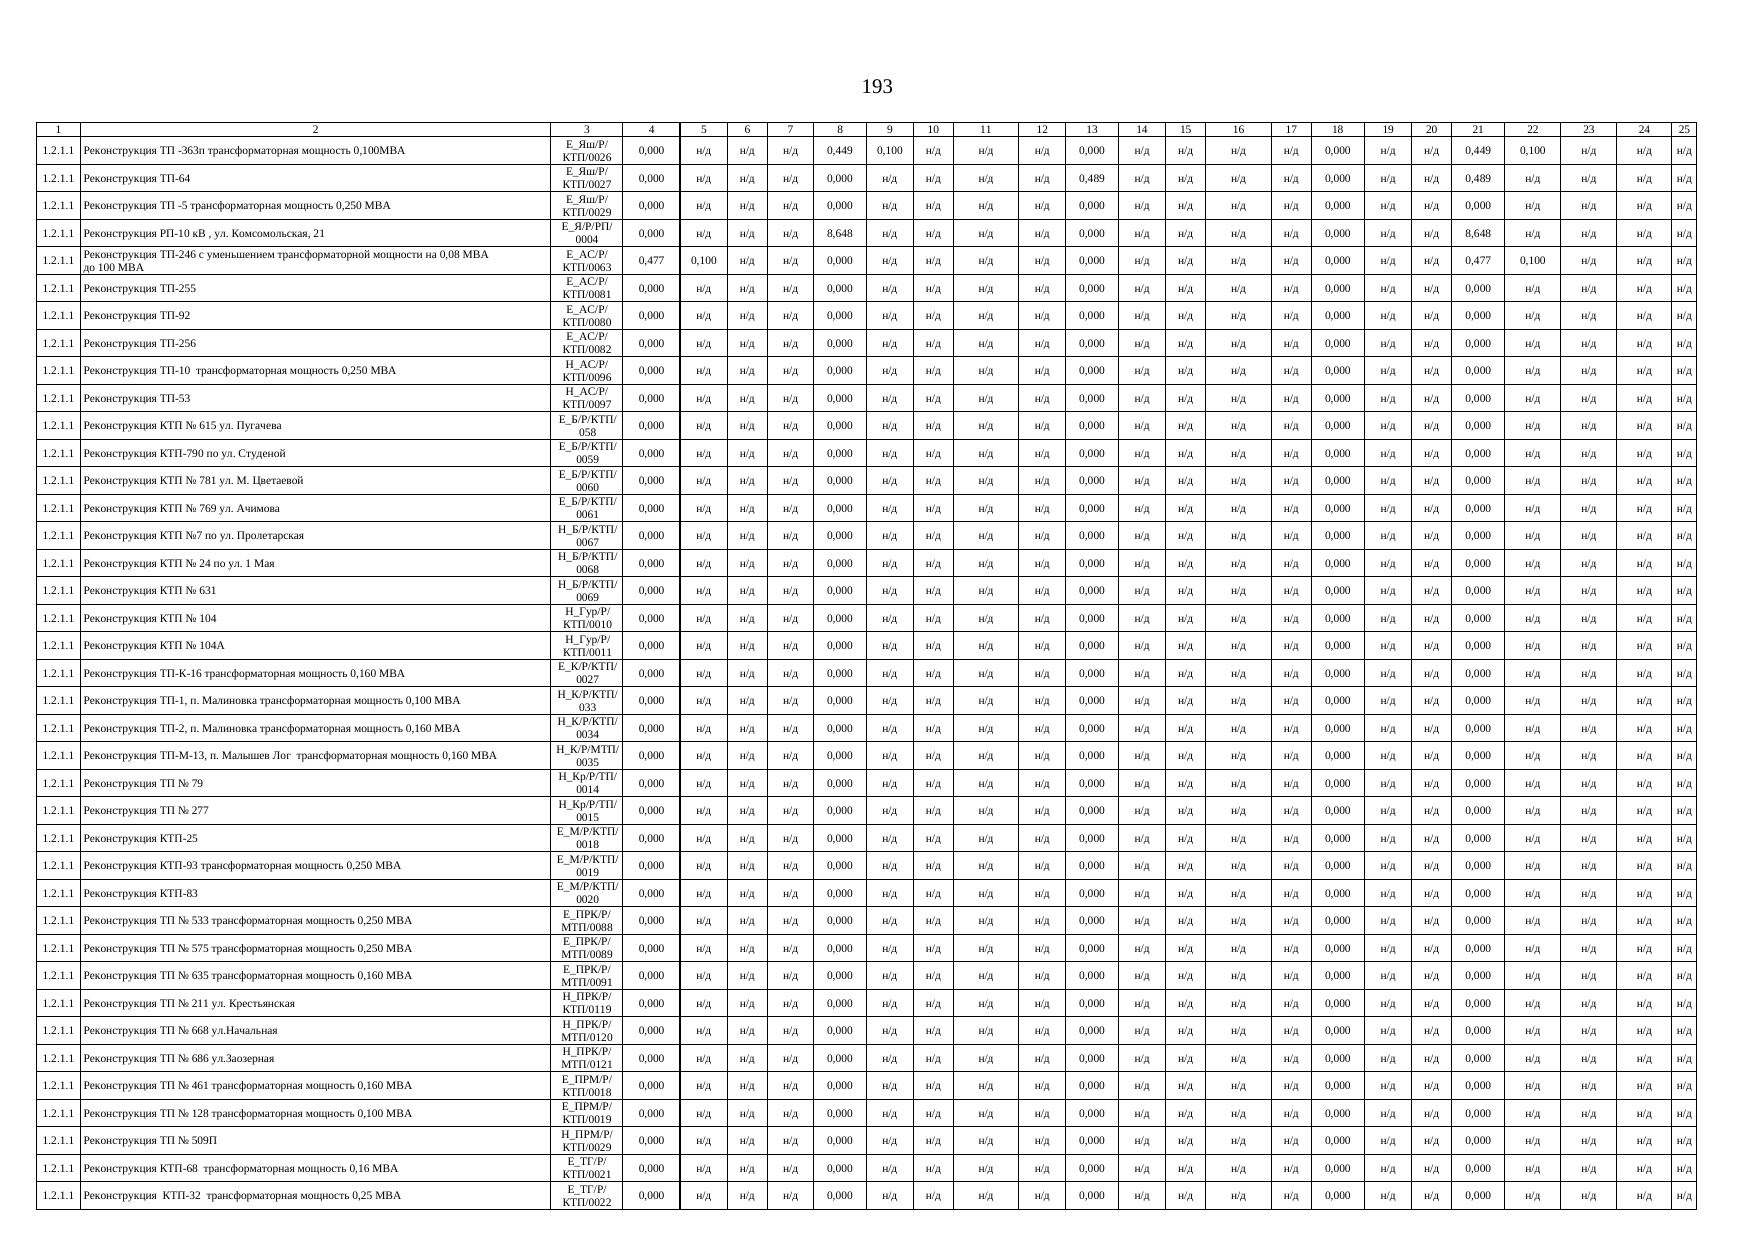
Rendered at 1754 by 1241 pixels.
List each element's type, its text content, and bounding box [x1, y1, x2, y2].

table_cell н/д [1119, 302, 1165, 329]
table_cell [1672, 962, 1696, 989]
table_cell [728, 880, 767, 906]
table_cell н/д [914, 330, 953, 356]
table_cell н/д [1505, 330, 1560, 356]
table_cell н/д [1166, 302, 1205, 329]
table_cell 0,000 [1312, 385, 1364, 411]
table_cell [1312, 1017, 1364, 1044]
table_cell 0,000 [814, 275, 866, 301]
table_cell Реконструкция ТП-1, п. Малиновка трансформаторная мощность 0,100 МВА [81, 687, 550, 714]
table_cell н/д [1019, 275, 1065, 301]
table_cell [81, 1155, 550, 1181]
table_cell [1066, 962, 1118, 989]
table_cell н/д [768, 660, 813, 686]
table_cell 0,000 [1066, 495, 1118, 521]
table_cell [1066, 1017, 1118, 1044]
table_cell Реконструкция ТП-64 [81, 165, 550, 191]
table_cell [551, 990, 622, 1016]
table_cell 0,000 [1066, 715, 1118, 741]
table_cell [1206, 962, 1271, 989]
table_cell н/д [954, 220, 1018, 246]
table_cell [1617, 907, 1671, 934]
table_cell 1.2.1.1 [37, 165, 80, 191]
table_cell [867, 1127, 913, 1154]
table_cell н/д [1019, 467, 1065, 494]
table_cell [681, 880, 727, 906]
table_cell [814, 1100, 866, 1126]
table_cell 0,000 [1312, 302, 1364, 329]
table_cell н/д [681, 330, 727, 356]
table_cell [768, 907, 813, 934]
table_cell н/д [1412, 467, 1451, 494]
table_cell н/д [681, 687, 727, 714]
table_cell н/д [1412, 660, 1451, 686]
table_cell H_Гур/Р/ КТП/0010 [551, 605, 622, 631]
table_cell н/д [681, 797, 727, 824]
table_cell н/д [1672, 247, 1696, 274]
table_cell 0,000 [1066, 577, 1118, 604]
table_cell н/д [1019, 687, 1065, 714]
table_cell н/д [1365, 715, 1411, 741]
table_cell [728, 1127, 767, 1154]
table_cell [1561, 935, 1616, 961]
table_cell н/д [681, 605, 727, 631]
table_cell 0,000 [1066, 825, 1118, 851]
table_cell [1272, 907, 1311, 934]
table_cell н/д [1561, 577, 1616, 604]
table_cell 0,000 [1066, 742, 1118, 769]
table_cell 0,000 [1066, 797, 1118, 824]
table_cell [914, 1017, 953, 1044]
table_cell н/д [954, 770, 1018, 796]
table_cell н/д [1166, 605, 1205, 631]
table_cell 0,000 [1066, 632, 1118, 659]
table_cell н/д [914, 385, 953, 411]
table_cell н/д [954, 412, 1018, 439]
table_cell E_М/Р/КТП/ 0019 [551, 852, 622, 879]
table_cell н/д [1561, 632, 1616, 659]
table_cell H_АС/Р/ КТП/0096 [551, 357, 622, 384]
table_cell 0,000 [623, 192, 679, 219]
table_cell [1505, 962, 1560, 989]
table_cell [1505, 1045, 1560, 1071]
table_cell н/д [681, 495, 727, 521]
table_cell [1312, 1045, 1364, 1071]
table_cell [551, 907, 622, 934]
table_cell н/д [1019, 825, 1065, 851]
table_cell н/д [1019, 550, 1065, 576]
table_cell н/д [1365, 220, 1411, 246]
table_cell 0,000 [1452, 577, 1504, 604]
table_cell н/д [1365, 467, 1411, 494]
table_cell 0,000 [814, 330, 866, 356]
table_cell н/д [1672, 137, 1696, 164]
table_cell н/д [1019, 852, 1065, 879]
table_cell Реконструкция ТП-2, п. Малиновка трансформаторная мощность 0,160 МВА [81, 715, 550, 741]
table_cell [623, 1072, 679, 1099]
table_cell н/д [1617, 137, 1671, 164]
table_cell н/д [867, 165, 913, 191]
table_cell н/д [1206, 715, 1271, 741]
table_cell н/д [1672, 522, 1696, 549]
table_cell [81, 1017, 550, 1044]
table_cell н/д [954, 687, 1018, 714]
table_cell 0,000 [814, 412, 866, 439]
table_cell н/д [1206, 247, 1271, 274]
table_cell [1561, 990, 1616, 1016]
table_cell 0,000 [1312, 467, 1364, 494]
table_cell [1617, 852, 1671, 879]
table_cell н/д [1412, 605, 1451, 631]
table_cell 0,000 [1066, 357, 1118, 384]
table_cell 0,000 [1066, 302, 1118, 329]
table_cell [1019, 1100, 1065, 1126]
table_cell H_К/Р/КТП/ 0034 [551, 715, 622, 741]
table_cell н/д [867, 687, 913, 714]
table_cell н/д [1412, 715, 1451, 741]
table_cell н/д [1412, 770, 1451, 796]
table_cell н/д [914, 302, 953, 329]
table_cell H_АС/Р/ КТП/0097 [551, 385, 622, 411]
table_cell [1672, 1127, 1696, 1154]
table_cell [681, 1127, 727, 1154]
table_cell 0,000 [1066, 275, 1118, 301]
table_cell н/д [1119, 797, 1165, 824]
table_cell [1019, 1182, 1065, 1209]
table_cell н/д [867, 605, 913, 631]
table_cell н/д [681, 165, 727, 191]
table_cell н/д [1617, 220, 1671, 246]
table_cell 0,000 [1312, 715, 1364, 741]
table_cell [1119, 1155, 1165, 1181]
table_cell 0,000 [623, 577, 679, 604]
table_cell н/д [1019, 495, 1065, 521]
table_cell н/д [1272, 247, 1311, 274]
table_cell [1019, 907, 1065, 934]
table_cell н/д [1505, 522, 1560, 549]
table_cell н/д [1019, 385, 1065, 411]
table_cell н/д [1672, 550, 1696, 576]
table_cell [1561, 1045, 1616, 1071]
table_cell 0,000 [1312, 770, 1364, 796]
table_cell 0,000 [1452, 632, 1504, 659]
table_cell н/д [1365, 247, 1411, 274]
table_cell н/д [1119, 632, 1165, 659]
table_cell н/д [768, 220, 813, 246]
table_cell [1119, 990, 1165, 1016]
table_cell н/д [1617, 660, 1671, 686]
table_cell H_К/Р/МТП/ 0035 [551, 742, 622, 769]
table_cell н/д [1561, 412, 1616, 439]
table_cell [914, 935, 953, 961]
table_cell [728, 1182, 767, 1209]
table_cell 1.2.1.1 [37, 660, 80, 686]
table_cell н/д [1365, 302, 1411, 329]
table_cell н/д [681, 550, 727, 576]
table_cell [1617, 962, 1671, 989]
table_cell н/д [1206, 522, 1271, 549]
table_cell н/д [681, 715, 727, 741]
table_cell н/д [867, 522, 913, 549]
table_cell н/д [1505, 825, 1560, 851]
table_cell н/д [1505, 632, 1560, 659]
table_cell н/д [681, 660, 727, 686]
table_cell н/д [681, 522, 727, 549]
table_cell 0,000 [814, 687, 866, 714]
table_cell н/д [681, 385, 727, 411]
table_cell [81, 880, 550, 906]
table_cell н/д [768, 330, 813, 356]
table_cell н/д [1561, 247, 1616, 274]
table_cell 8 [814, 123, 866, 136]
table_cell 18 [1312, 123, 1364, 136]
table_cell н/д [1365, 385, 1411, 411]
table_cell н/д [1672, 715, 1696, 741]
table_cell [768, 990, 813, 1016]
table_cell н/д [1272, 715, 1311, 741]
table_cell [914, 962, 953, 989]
table_cell н/д [1412, 247, 1451, 274]
table_cell н/д [1119, 825, 1165, 851]
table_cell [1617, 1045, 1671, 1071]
table_cell 0,000 [1312, 797, 1364, 824]
table_cell н/д [867, 825, 913, 851]
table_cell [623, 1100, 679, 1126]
table_cell н/д [867, 302, 913, 329]
table_cell н/д [1561, 605, 1616, 631]
table_cell н/д [728, 687, 767, 714]
table_cell н/д [1019, 577, 1065, 604]
table_cell н/д [728, 797, 767, 824]
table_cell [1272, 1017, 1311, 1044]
table_cell н/д [1272, 330, 1311, 356]
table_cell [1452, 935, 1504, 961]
table_cell 24 [1617, 123, 1671, 136]
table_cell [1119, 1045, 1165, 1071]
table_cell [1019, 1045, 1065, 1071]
table_cell 1 [37, 123, 80, 136]
table_cell н/д [1019, 797, 1065, 824]
table_cell 0,000 [623, 165, 679, 191]
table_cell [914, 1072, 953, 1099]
table_cell н/д [768, 302, 813, 329]
table_cell н/д [914, 770, 953, 796]
table_cell 0,000 [1312, 357, 1364, 384]
table_cell н/д [768, 577, 813, 604]
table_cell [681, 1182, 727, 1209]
table_cell н/д [1019, 440, 1065, 466]
table_cell н/д [768, 852, 813, 879]
table_cell 0,000 [1452, 825, 1504, 851]
table_cell н/д [1166, 687, 1205, 714]
table_cell н/д [954, 302, 1018, 329]
table_cell н/д [867, 440, 913, 466]
table_cell 10 [914, 123, 953, 136]
table_cell 0,000 [1452, 302, 1504, 329]
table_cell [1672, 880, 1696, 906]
table_cell н/д [1365, 495, 1411, 521]
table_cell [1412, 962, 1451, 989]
table_cell н/д [1672, 220, 1696, 246]
table_cell H_Кр/Р/ТП/ 0015 [551, 797, 622, 824]
table_cell E_АС/Р/ КТП/0081 [551, 275, 622, 301]
table_cell н/д [681, 742, 727, 769]
table_cell н/д [1412, 577, 1451, 604]
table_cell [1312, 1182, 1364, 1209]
table_cell 0,000 [1452, 385, 1504, 411]
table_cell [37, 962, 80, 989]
table_cell н/д [728, 467, 767, 494]
table_cell 6 [728, 123, 767, 136]
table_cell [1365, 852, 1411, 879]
table_cell н/д [1505, 770, 1560, 796]
table_cell н/д [728, 357, 767, 384]
table_cell н/д [867, 660, 913, 686]
table_cell н/д [1617, 797, 1671, 824]
table_cell 0,000 [1452, 467, 1504, 494]
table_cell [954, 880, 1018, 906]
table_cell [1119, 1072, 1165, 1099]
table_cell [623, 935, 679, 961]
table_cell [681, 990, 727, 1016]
table_cell 0,000 [814, 852, 866, 879]
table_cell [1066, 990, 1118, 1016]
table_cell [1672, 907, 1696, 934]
table_cell н/д [1672, 495, 1696, 521]
table_cell н/д [1505, 742, 1560, 769]
table_cell н/д [1019, 715, 1065, 741]
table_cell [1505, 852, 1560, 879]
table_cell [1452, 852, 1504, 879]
table_cell н/д [1272, 385, 1311, 411]
table_cell н/д [867, 715, 913, 741]
table_cell 0,000 [814, 522, 866, 549]
table_cell н/д [1672, 770, 1696, 796]
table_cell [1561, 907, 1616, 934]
table_cell 0,000 [1452, 687, 1504, 714]
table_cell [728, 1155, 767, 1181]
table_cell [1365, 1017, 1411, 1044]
table_cell н/д [1561, 220, 1616, 246]
table_cell 22 [1505, 123, 1560, 136]
table_cell 1.2.1.1 [37, 192, 80, 219]
table_cell н/д [1166, 330, 1205, 356]
table_cell н/д [1272, 165, 1311, 191]
table_cell н/д [867, 742, 913, 769]
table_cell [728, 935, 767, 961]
table_cell н/д [1019, 220, 1065, 246]
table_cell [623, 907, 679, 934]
table_cell 0,489 [1452, 165, 1504, 191]
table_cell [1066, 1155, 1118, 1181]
table_cell 2 [81, 123, 550, 136]
table_cell н/д [1166, 852, 1205, 879]
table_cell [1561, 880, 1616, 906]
table_cell н/д [1505, 192, 1560, 219]
table_cell н/д [1561, 137, 1616, 164]
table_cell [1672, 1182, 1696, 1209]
table_cell 1.2.1.1 [37, 577, 80, 604]
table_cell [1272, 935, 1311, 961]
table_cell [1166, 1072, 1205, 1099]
table_cell н/д [954, 247, 1018, 274]
table_cell н/д [681, 577, 727, 604]
table_cell н/д [1119, 495, 1165, 521]
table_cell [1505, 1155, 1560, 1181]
table_cell 1.2.1.1 [37, 220, 80, 246]
table_cell н/д [954, 385, 1018, 411]
table_cell н/д [1561, 825, 1616, 851]
table_cell н/д [1365, 687, 1411, 714]
table_cell 0,000 [1452, 495, 1504, 521]
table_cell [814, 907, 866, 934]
table_cell н/д [867, 770, 913, 796]
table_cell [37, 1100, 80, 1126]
table_cell н/д [1617, 495, 1671, 521]
table_cell н/д [1561, 165, 1616, 191]
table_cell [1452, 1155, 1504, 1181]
table_cell 0,000 [623, 385, 679, 411]
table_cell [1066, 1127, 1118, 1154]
table_cell н/д [1505, 275, 1560, 301]
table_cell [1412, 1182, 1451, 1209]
table_cell н/д [1272, 467, 1311, 494]
table_cell н/д [1672, 192, 1696, 219]
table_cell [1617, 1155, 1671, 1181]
table_cell 0,000 [1312, 330, 1364, 356]
table_cell Реконструкция КТП № 104 [81, 605, 550, 631]
table_cell н/д [1272, 440, 1311, 466]
table_cell 25 [1672, 123, 1696, 136]
table_cell н/д [867, 412, 913, 439]
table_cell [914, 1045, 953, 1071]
table_cell н/д [1672, 412, 1696, 439]
table_cell 1.2.1.1 [37, 852, 80, 879]
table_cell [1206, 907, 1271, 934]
table_cell Реконструкция КТП №7 по ул. Пролетарская [81, 522, 550, 549]
table_cell 0,000 [1066, 412, 1118, 439]
table_cell н/д [1412, 192, 1451, 219]
table_cell н/д [867, 577, 913, 604]
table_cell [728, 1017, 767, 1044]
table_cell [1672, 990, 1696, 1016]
table_cell Реконструкция ТП-К-16 трансформаторная мощность 0,160 МВА [81, 660, 550, 686]
table_cell н/д [768, 797, 813, 824]
table_cell 0,000 [1452, 797, 1504, 824]
table_cell н/д [1119, 715, 1165, 741]
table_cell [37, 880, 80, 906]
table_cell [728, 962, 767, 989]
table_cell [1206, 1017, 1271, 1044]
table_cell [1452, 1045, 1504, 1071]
table_cell н/д [1672, 660, 1696, 686]
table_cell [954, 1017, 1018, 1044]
table_cell н/д [1272, 577, 1311, 604]
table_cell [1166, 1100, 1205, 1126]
table_cell н/д [954, 495, 1018, 521]
table_cell E_М/Р/КТП/ 0018 [551, 825, 622, 851]
table_cell н/д [954, 192, 1018, 219]
table_cell H_Кр/Р/ТП/ 0014 [551, 770, 622, 796]
table_cell 0,100 [681, 247, 727, 274]
table_cell н/д [1672, 165, 1696, 191]
table_cell н/д [1166, 797, 1205, 824]
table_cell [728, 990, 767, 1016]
table_cell 0,000 [1066, 467, 1118, 494]
table_cell н/д [1505, 440, 1560, 466]
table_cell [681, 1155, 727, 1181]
table_cell н/д [1206, 495, 1271, 521]
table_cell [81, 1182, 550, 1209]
table_cell н/д [1505, 412, 1560, 439]
table_cell H_Гур/Р/ КТП/0011 [551, 632, 622, 659]
table_cell н/д [1019, 165, 1065, 191]
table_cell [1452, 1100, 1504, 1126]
table_cell н/д [914, 357, 953, 384]
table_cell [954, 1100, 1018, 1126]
table_cell н/д [1412, 357, 1451, 384]
table_cell н/д [954, 577, 1018, 604]
table_cell н/д [914, 825, 953, 851]
table_cell н/д [914, 247, 953, 274]
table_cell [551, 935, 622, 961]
table_cell 1.2.1.1 [37, 687, 80, 714]
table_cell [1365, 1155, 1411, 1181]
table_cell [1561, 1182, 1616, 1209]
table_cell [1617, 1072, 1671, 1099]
table_cell н/д [867, 330, 913, 356]
table_cell н/д [1166, 440, 1205, 466]
table_cell 13 [1066, 123, 1118, 136]
table_cell н/д [1412, 302, 1451, 329]
table_cell н/д [681, 467, 727, 494]
table_cell н/д [1365, 412, 1411, 439]
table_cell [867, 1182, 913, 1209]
table_cell Реконструкция КТП-25 [81, 825, 550, 851]
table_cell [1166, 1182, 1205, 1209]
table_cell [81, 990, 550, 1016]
table_cell E_Б/Р/КТП/ 0060 [551, 467, 622, 494]
table_cell Реконструкция КТП-93 трансформаторная мощность 0,250 МВА [81, 852, 550, 879]
table_cell 0,000 [1452, 330, 1504, 356]
table_cell н/д [1365, 660, 1411, 686]
table_cell н/д [1206, 467, 1271, 494]
table_cell н/д [1206, 605, 1271, 631]
table_cell 12 [1019, 123, 1065, 136]
table_cell 0,000 [1452, 275, 1504, 301]
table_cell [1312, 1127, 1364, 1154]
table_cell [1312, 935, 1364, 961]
table_cell н/д [867, 357, 913, 384]
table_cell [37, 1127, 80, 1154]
table_cell н/д [1617, 165, 1671, 191]
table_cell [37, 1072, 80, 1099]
table_cell н/д [1672, 385, 1696, 411]
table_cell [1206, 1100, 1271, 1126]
table_cell н/д [1166, 412, 1205, 439]
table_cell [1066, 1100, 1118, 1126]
table_cell 1.2.1.1 [37, 605, 80, 631]
table_cell Реконструкция РП-10 кВ , ул. Комсомольская, 21 [81, 220, 550, 246]
table_cell 0,000 [623, 522, 679, 549]
table_cell 1.2.1.1 [37, 412, 80, 439]
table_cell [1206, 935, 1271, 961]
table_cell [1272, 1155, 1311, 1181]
table_cell н/д [681, 357, 727, 384]
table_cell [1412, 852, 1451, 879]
table_cell н/д [1412, 632, 1451, 659]
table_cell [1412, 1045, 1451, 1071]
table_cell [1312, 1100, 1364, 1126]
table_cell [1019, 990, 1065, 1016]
table_cell н/д [681, 770, 727, 796]
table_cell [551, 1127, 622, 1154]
table_cell н/д [1119, 220, 1165, 246]
table_cell н/д [1119, 330, 1165, 356]
table_cell 0,449 [814, 137, 866, 164]
table_cell н/д [1617, 357, 1671, 384]
table_cell н/д [1561, 275, 1616, 301]
table_cell н/д [1617, 742, 1671, 769]
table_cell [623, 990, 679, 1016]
table_cell 0,000 [623, 742, 679, 769]
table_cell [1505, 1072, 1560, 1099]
table_cell н/д [681, 192, 727, 219]
table_cell Реконструкция ТП -5 трансформаторная мощность 0,250 МВА [81, 192, 550, 219]
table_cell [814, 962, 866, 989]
table_cell н/д [1412, 385, 1451, 411]
table_cell 17 [1272, 123, 1311, 136]
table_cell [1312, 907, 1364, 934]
table_cell E_Б/Р/КТП/ 0059 [551, 440, 622, 466]
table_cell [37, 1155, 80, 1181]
table_cell н/д [1617, 302, 1671, 329]
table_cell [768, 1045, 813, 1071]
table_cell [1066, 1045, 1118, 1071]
table_cell 0,000 [814, 165, 866, 191]
table_cell н/д [768, 522, 813, 549]
table_cell 1.2.1.1 [37, 550, 80, 576]
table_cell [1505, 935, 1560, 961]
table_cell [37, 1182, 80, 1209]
table_cell 0,000 [1452, 357, 1504, 384]
table_cell 0,000 [1312, 632, 1364, 659]
table_cell н/д [1365, 825, 1411, 851]
table_cell н/д [728, 632, 767, 659]
table_cell н/д [1166, 522, 1205, 549]
table_cell Реконструкция КТП № 104А [81, 632, 550, 659]
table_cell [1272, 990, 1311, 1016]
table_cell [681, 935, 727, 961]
table_cell н/д [1505, 550, 1560, 576]
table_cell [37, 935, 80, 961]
table_cell н/д [768, 192, 813, 219]
table_cell н/д [867, 385, 913, 411]
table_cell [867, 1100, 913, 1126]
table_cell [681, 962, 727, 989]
table_cell н/д [1206, 550, 1271, 576]
table_cell н/д [1119, 577, 1165, 604]
table_cell н/д [1206, 770, 1271, 796]
table_cell н/д [1672, 687, 1696, 714]
table_cell н/д [1019, 632, 1065, 659]
table_cell Реконструкция ТП-М-13, п. Малышев Лог трансформаторная мощность 0,160 МВА [81, 742, 550, 769]
table_cell 0,000 [1312, 440, 1364, 466]
table_cell н/д [1365, 330, 1411, 356]
table_cell н/д [1206, 852, 1271, 879]
table_cell н/д [768, 632, 813, 659]
table_cell 0,477 [1452, 247, 1504, 274]
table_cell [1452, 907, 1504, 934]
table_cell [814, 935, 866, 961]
table_cell н/д [1672, 797, 1696, 824]
table_cell 0,000 [1452, 412, 1504, 439]
table_cell н/д [1272, 275, 1311, 301]
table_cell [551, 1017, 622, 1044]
table_cell н/д [1505, 385, 1560, 411]
table_cell н/д [1412, 687, 1451, 714]
table_cell н/д [1672, 742, 1696, 769]
table_cell E_К/Р/КТП/ 0027 [551, 660, 622, 686]
table_cell Реконструкция КТП № 24 по ул. 1 Мая [81, 550, 550, 576]
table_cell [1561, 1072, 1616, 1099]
table_cell н/д [1617, 330, 1671, 356]
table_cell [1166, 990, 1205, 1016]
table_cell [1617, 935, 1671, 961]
table_cell 0,000 [1066, 440, 1118, 466]
table_cell 0,000 [1452, 550, 1504, 576]
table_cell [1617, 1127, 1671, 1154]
table_cell 0,000 [1452, 522, 1504, 549]
table_cell E_Яш/Р/ КТП/0029 [551, 192, 622, 219]
table_cell н/д [1166, 220, 1205, 246]
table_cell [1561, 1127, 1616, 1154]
table_cell н/д [1119, 275, 1165, 301]
table_cell н/д [867, 275, 913, 301]
table_cell н/д [867, 632, 913, 659]
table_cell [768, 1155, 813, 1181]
table_cell н/д [954, 852, 1018, 879]
table_cell н/д [1166, 770, 1205, 796]
table_cell E_Яш/Р/ КТП/0026 [551, 137, 622, 164]
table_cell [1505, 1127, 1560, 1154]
table_cell н/д [1272, 522, 1311, 549]
table_cell 0,000 [623, 660, 679, 686]
table_cell н/д [728, 852, 767, 879]
table_cell н/д [1412, 550, 1451, 576]
table_cell н/д [681, 825, 727, 851]
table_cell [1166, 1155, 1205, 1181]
table_cell н/д [1019, 247, 1065, 274]
table_cell н/д [1019, 522, 1065, 549]
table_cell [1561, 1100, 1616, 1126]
table_cell н/д [954, 605, 1018, 631]
table_cell н/д [1672, 357, 1696, 384]
table_cell н/д [1206, 357, 1271, 384]
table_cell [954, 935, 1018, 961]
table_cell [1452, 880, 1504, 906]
table_cell н/д [1617, 467, 1671, 494]
table_cell н/д [954, 440, 1018, 466]
table_cell 0,000 [814, 357, 866, 384]
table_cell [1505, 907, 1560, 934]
table_cell н/д [1166, 495, 1205, 521]
table_cell н/д [681, 220, 727, 246]
table_cell н/д [1505, 467, 1560, 494]
table_cell н/д [1206, 825, 1271, 851]
table_cell 15 [1166, 123, 1205, 136]
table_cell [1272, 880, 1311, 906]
table_cell 0,000 [1066, 192, 1118, 219]
table_cell 1.2.1.1 [37, 495, 80, 521]
table_cell н/д [1206, 742, 1271, 769]
table_cell н/д [1272, 825, 1311, 851]
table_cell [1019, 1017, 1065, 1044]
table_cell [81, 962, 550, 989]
table_cell 0,000 [1452, 770, 1504, 796]
table_cell н/д [867, 247, 913, 274]
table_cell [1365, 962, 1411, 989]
table_cell н/д [1617, 605, 1671, 631]
table_cell н/д [1166, 137, 1205, 164]
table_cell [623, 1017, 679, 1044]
table_cell н/д [1019, 137, 1065, 164]
table_cell н/д [1206, 632, 1271, 659]
table_cell н/д [1561, 385, 1616, 411]
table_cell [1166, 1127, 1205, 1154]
table_cell н/д [1505, 495, 1560, 521]
table_cell н/д [1412, 522, 1451, 549]
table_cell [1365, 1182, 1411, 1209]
table_cell 11 [954, 123, 1018, 136]
table_cell н/д [1206, 577, 1271, 604]
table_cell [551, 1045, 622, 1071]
table_cell 0,000 [814, 550, 866, 576]
table_cell н/д [1365, 275, 1411, 301]
table_cell н/д [954, 165, 1018, 191]
table_cell 0,000 [1066, 770, 1118, 796]
table_cell н/д [1272, 550, 1311, 576]
table_cell н/д [1206, 137, 1271, 164]
table_cell н/д [1206, 302, 1271, 329]
table_cell н/д [681, 137, 727, 164]
table_cell 1.2.1.1 [37, 137, 80, 164]
table_cell 0,000 [623, 220, 679, 246]
table_cell н/д [1365, 522, 1411, 549]
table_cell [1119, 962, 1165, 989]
table_cell 0,000 [1312, 605, 1364, 631]
table_cell н/д [1617, 687, 1671, 714]
table_cell н/д [867, 192, 913, 219]
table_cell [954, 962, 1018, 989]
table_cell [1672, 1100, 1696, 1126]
table_cell н/д [728, 577, 767, 604]
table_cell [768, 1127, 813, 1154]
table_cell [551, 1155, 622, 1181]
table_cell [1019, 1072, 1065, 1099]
table_cell 0,489 [1066, 165, 1118, 191]
table_cell н/д [1561, 330, 1616, 356]
table_cell н/д [1119, 467, 1165, 494]
table_cell н/д [1412, 165, 1451, 191]
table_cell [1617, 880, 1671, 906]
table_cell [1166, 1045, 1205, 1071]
table_cell н/д [1617, 550, 1671, 576]
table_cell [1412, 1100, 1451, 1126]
table_cell н/д [1412, 825, 1451, 851]
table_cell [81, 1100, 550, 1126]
table_cell н/д [728, 385, 767, 411]
table_cell н/д [914, 275, 953, 301]
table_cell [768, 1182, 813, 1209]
table_cell н/д [768, 440, 813, 466]
table_cell н/д [1166, 192, 1205, 219]
table_cell н/д [1019, 770, 1065, 796]
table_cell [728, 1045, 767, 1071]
table_cell E_Я/Р/РП/ 0004 [551, 220, 622, 246]
table_cell н/д [867, 852, 913, 879]
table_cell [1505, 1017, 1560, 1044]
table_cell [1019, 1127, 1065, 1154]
table_cell н/д [1119, 852, 1165, 879]
table_cell н/д [1019, 357, 1065, 384]
table_cell н/д [728, 247, 767, 274]
table_cell н/д [728, 330, 767, 356]
table_cell н/д [954, 522, 1018, 549]
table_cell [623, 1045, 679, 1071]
table_cell н/д [1166, 742, 1205, 769]
table_cell н/д [728, 302, 767, 329]
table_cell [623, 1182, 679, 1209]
table_cell н/д [1412, 412, 1451, 439]
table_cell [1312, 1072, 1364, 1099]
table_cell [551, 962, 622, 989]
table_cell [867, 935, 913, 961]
table_cell н/д [1365, 605, 1411, 631]
table_cell н/д [1365, 577, 1411, 604]
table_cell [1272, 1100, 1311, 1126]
table_cell н/д [1019, 330, 1065, 356]
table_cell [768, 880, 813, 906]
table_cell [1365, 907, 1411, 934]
table_cell E_АС/Р/ КТП/0082 [551, 330, 622, 356]
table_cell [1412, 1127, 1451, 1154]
table_cell н/д [1672, 275, 1696, 301]
table_cell 0,000 [623, 825, 679, 851]
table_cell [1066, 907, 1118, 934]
table_cell Реконструкция КТП № 615 ул. Пугачева [81, 412, 550, 439]
table_cell 0,000 [1312, 522, 1364, 549]
table_cell н/д [1119, 385, 1165, 411]
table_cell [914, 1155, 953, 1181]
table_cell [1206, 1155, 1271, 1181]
table_cell 0,000 [1066, 220, 1118, 246]
table_cell Реконструкция КТП № 631 [81, 577, 550, 604]
table_cell E_Б/Р/КТП/ 0061 [551, 495, 622, 521]
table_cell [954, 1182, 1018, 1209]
table_cell н/д [867, 550, 913, 576]
table_cell н/д [1272, 192, 1311, 219]
table_cell н/д [1272, 742, 1311, 769]
table_cell н/д [1272, 770, 1311, 796]
table_cell н/д [1272, 302, 1311, 329]
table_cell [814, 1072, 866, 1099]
table_cell 1.2.1.1 [37, 742, 80, 769]
table_cell н/д [768, 385, 813, 411]
table_cell н/д [914, 220, 953, 246]
table_cell 0,000 [623, 770, 679, 796]
table_cell н/д [768, 275, 813, 301]
table_cell 0,000 [623, 687, 679, 714]
table_cell н/д [914, 467, 953, 494]
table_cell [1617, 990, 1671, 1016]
table_cell н/д [1617, 632, 1671, 659]
table_cell н/д [1561, 687, 1616, 714]
table_cell н/д [728, 495, 767, 521]
table_cell н/д [1166, 577, 1205, 604]
table_cell н/д [1505, 220, 1560, 246]
table_cell 0,449 [1452, 137, 1504, 164]
table_cell н/д [728, 192, 767, 219]
table_cell н/д [1561, 550, 1616, 576]
table_cell н/д [1206, 275, 1271, 301]
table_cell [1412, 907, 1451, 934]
table_cell 1.2.1.1 [37, 797, 80, 824]
table_cell н/д [1166, 247, 1205, 274]
table_cell н/д [728, 137, 767, 164]
table_cell н/д [768, 550, 813, 576]
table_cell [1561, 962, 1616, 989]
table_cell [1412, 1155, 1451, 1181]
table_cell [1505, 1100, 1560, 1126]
table_cell Реконструкция ТП № 79 [81, 770, 550, 796]
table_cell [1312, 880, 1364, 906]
table_cell 0,000 [1066, 137, 1118, 164]
table_cell н/д [728, 715, 767, 741]
table_cell н/д [1365, 742, 1411, 769]
table_cell н/д [1412, 742, 1451, 769]
table_cell 0,000 [623, 797, 679, 824]
table_cell н/д [728, 660, 767, 686]
table_cell н/д [954, 330, 1018, 356]
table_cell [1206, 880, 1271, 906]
table_cell н/д [1617, 522, 1671, 549]
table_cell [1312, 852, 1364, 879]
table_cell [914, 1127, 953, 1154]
table_cell н/д [914, 192, 953, 219]
table_cell н/д [1272, 687, 1311, 714]
table_cell н/д [1617, 440, 1671, 466]
table_cell 21 [1452, 123, 1504, 136]
table_cell 3 [551, 123, 622, 136]
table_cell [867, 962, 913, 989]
table_cell н/д [681, 440, 727, 466]
table_cell 0,000 [1312, 495, 1364, 521]
table_cell 0,000 [1312, 137, 1364, 164]
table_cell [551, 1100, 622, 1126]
table_cell н/д [768, 165, 813, 191]
table_cell 1.2.1.1 [37, 330, 80, 356]
table_cell н/д [768, 687, 813, 714]
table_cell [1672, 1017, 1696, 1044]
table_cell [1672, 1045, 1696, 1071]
table_cell 0,000 [1066, 550, 1118, 576]
table_cell н/д [914, 687, 953, 714]
table_cell н/д [1206, 412, 1271, 439]
table_cell 0,000 [623, 550, 679, 576]
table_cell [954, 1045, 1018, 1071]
table_cell н/д [1206, 165, 1271, 191]
table_cell н/д [681, 632, 727, 659]
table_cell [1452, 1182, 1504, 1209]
table_cell н/д [1166, 357, 1205, 384]
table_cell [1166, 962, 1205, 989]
table_cell н/д [1672, 302, 1696, 329]
table_cell 0,000 [814, 192, 866, 219]
table_cell 0,000 [623, 137, 679, 164]
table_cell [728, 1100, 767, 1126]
table_cell н/д [1166, 165, 1205, 191]
table_cell 16 [1206, 123, 1271, 136]
table_cell н/д [1019, 742, 1065, 769]
table_cell н/д [1505, 302, 1560, 329]
table_cell 20 [1412, 123, 1451, 136]
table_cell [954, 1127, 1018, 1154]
table_cell н/д [768, 412, 813, 439]
table_cell н/д [1206, 192, 1271, 219]
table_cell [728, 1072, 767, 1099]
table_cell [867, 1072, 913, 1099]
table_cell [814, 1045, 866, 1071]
table_cell н/д [867, 220, 913, 246]
table_cell E_АС/Р/ КТП/0063 [551, 247, 622, 274]
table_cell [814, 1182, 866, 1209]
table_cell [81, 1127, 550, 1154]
table_cell н/д [768, 742, 813, 769]
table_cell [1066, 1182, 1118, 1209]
table_cell н/д [1119, 770, 1165, 796]
table_cell н/д [1206, 220, 1271, 246]
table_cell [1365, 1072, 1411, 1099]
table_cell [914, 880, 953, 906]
table_cell 0,000 [623, 715, 679, 741]
table_cell н/д [681, 302, 727, 329]
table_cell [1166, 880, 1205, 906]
table_cell н/д [1672, 825, 1696, 851]
table_cell н/д [768, 825, 813, 851]
table_cell н/д [1505, 660, 1560, 686]
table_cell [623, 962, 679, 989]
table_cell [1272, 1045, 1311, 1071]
table_cell н/д [1561, 357, 1616, 384]
table_cell 0,000 [623, 330, 679, 356]
table_cell 0,000 [623, 275, 679, 301]
table_cell 0,000 [1312, 550, 1364, 576]
table_cell Реконструкция ТП № 277 [81, 797, 550, 824]
table_cell 0,000 [814, 302, 866, 329]
table_cell н/д [954, 467, 1018, 494]
table_cell 1.2.1.1 [37, 522, 80, 549]
table_cell 0,000 [1312, 742, 1364, 769]
table_cell н/д [1561, 660, 1616, 686]
table_cell 0,000 [814, 825, 866, 851]
table_cell н/д [1019, 660, 1065, 686]
table_cell Реконструкция ТП-255 [81, 275, 550, 301]
table_cell н/д [768, 770, 813, 796]
table_cell н/д [768, 357, 813, 384]
table_cell н/д [1119, 137, 1165, 164]
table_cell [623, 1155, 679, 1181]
table_cell 1.2.1.1 [37, 770, 80, 796]
table_cell н/д [1365, 137, 1411, 164]
table_cell н/д [1672, 440, 1696, 466]
table_cell 8,648 [814, 220, 866, 246]
table_cell н/д [954, 742, 1018, 769]
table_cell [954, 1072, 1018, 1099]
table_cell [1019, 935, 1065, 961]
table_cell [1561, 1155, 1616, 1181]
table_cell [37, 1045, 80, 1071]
table_cell н/д [1617, 385, 1671, 411]
table_cell 1.2.1.1 [37, 385, 80, 411]
table_cell н/д [1272, 357, 1311, 384]
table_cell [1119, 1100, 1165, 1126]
table_cell н/д [1617, 192, 1671, 219]
table_cell н/д [1672, 632, 1696, 659]
table_cell н/д [681, 852, 727, 879]
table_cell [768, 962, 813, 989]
table_cell 0,100 [1505, 247, 1560, 274]
table_cell н/д [954, 660, 1018, 686]
table_cell н/д [1119, 687, 1165, 714]
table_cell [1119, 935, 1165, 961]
table_cell 1.2.1.1 [37, 302, 80, 329]
table_cell 0,000 [1312, 660, 1364, 686]
table_cell н/д [1166, 467, 1205, 494]
table_cell 14 [1119, 123, 1165, 136]
table_cell н/д [728, 825, 767, 851]
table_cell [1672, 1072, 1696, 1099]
table_cell 1.2.1.1 [37, 467, 80, 494]
table_cell н/д [1365, 797, 1411, 824]
table_cell 0,000 [623, 852, 679, 879]
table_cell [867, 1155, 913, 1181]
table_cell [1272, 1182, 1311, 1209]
table_cell н/д [1119, 440, 1165, 466]
table_cell 0,000 [1452, 440, 1504, 466]
table_cell 5 [681, 123, 727, 136]
table_cell н/д [1617, 247, 1671, 274]
table_cell н/д [914, 715, 953, 741]
table_cell н/д [768, 495, 813, 521]
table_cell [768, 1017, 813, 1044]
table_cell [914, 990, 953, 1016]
table_cell н/д [1617, 825, 1671, 851]
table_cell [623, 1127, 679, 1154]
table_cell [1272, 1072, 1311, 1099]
table_cell 0,100 [1505, 137, 1560, 164]
table_cell 0,000 [1312, 192, 1364, 219]
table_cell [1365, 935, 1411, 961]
table_cell 0,477 [623, 247, 679, 274]
table_cell н/д [1505, 605, 1560, 631]
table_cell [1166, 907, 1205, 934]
table_cell н/д [914, 797, 953, 824]
table_cell 0,000 [623, 495, 679, 521]
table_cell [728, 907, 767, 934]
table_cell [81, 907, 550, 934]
table_cell 0,000 [1312, 247, 1364, 274]
table_cell н/д [954, 137, 1018, 164]
table_cell 0,000 [1452, 742, 1504, 769]
table_cell н/д [1505, 797, 1560, 824]
table_cell 1.2.1.1 [37, 440, 80, 466]
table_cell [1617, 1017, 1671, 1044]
table_cell н/д [1119, 412, 1165, 439]
table_cell н/д [1617, 715, 1671, 741]
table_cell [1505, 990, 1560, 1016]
table_cell 0,000 [1452, 605, 1504, 631]
table_cell н/д [1206, 660, 1271, 686]
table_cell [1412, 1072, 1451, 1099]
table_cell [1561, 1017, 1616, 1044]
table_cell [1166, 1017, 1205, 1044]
table_cell 0,000 [623, 440, 679, 466]
table_cell 0,000 [623, 467, 679, 494]
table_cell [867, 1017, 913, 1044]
table_cell н/д [728, 742, 767, 769]
table_cell 0,000 [814, 605, 866, 631]
table_cell н/д [914, 495, 953, 521]
table_cell н/д [1206, 797, 1271, 824]
table_cell 0,000 [1312, 165, 1364, 191]
table_cell н/д [768, 247, 813, 274]
table_cell н/д [728, 770, 767, 796]
table_cell 0,000 [814, 742, 866, 769]
table_cell н/д [768, 137, 813, 164]
table_cell н/д [1505, 687, 1560, 714]
table_cell Реконструкция ТП-246 с уменьшением трансформаторной мощности на 0,08 МВА до 100 МВА [81, 247, 550, 274]
table_cell н/д [1561, 302, 1616, 329]
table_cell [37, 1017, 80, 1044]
table_cell н/д [1206, 687, 1271, 714]
table_cell н/д [1561, 467, 1616, 494]
table_cell 1.2.1.1 [37, 357, 80, 384]
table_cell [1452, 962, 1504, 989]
table_cell 0,000 [623, 632, 679, 659]
table_cell н/д [867, 467, 913, 494]
table_cell н/д [954, 632, 1018, 659]
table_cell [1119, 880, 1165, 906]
table_cell н/д [1206, 385, 1271, 411]
table_cell н/д [1166, 660, 1205, 686]
table_cell н/д [954, 357, 1018, 384]
table_cell 1.2.1.1 [37, 247, 80, 274]
table_cell н/д [1119, 660, 1165, 686]
table_cell н/д [1365, 550, 1411, 576]
table_cell 0,000 [814, 770, 866, 796]
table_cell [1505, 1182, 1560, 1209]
table_cell н/д [1166, 275, 1205, 301]
table_cell н/д [1561, 770, 1616, 796]
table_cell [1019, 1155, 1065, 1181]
table_cell н/д [1166, 715, 1205, 741]
table_cell н/д [1365, 440, 1411, 466]
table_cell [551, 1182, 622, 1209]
table_cell н/д [768, 467, 813, 494]
table_cell н/д [1166, 632, 1205, 659]
table_cell 0,000 [623, 302, 679, 329]
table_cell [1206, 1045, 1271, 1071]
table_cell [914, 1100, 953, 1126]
table_cell н/д [954, 275, 1018, 301]
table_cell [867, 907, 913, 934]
table_cell н/д [1561, 522, 1616, 549]
table_cell 0,000 [1312, 577, 1364, 604]
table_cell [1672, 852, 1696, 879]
table_cell н/д [1412, 440, 1451, 466]
table_cell н/д [1272, 220, 1311, 246]
table_cell н/д [1119, 357, 1165, 384]
table_cell 0,000 [623, 605, 679, 631]
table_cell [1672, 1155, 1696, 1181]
table_cell 7 [768, 123, 813, 136]
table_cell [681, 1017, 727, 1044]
table_cell н/д [1505, 357, 1560, 384]
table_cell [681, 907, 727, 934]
table_cell н/д [954, 797, 1018, 824]
table_cell н/д [1617, 412, 1671, 439]
table_cell H_Б/Р/КТП/ 0069 [551, 577, 622, 604]
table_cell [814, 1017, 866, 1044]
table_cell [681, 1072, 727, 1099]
table_cell 4 [623, 123, 679, 136]
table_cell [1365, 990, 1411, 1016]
table_cell H_К/Р/КТП/ 033 [551, 687, 622, 714]
table_cell н/д [954, 825, 1018, 851]
table_cell н/д [1365, 357, 1411, 384]
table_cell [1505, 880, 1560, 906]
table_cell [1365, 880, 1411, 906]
table_cell н/д [1119, 192, 1165, 219]
table_cell 0,000 [814, 440, 866, 466]
table_cell н/д [1272, 660, 1311, 686]
table_cell E_АС/Р/ КТП/0080 [551, 302, 622, 329]
table_cell н/д [728, 165, 767, 191]
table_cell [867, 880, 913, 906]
table_cell 1.2.1.1 [37, 825, 80, 851]
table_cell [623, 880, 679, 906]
table_cell н/д [1412, 137, 1451, 164]
table_cell 0,000 [1066, 385, 1118, 411]
table_cell н/д [1561, 192, 1616, 219]
table_cell н/д [1119, 605, 1165, 631]
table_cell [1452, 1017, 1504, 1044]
table_cell н/д [1412, 220, 1451, 246]
table_cell н/д [1672, 605, 1696, 631]
table_cell 0,000 [814, 577, 866, 604]
table_cell 0,000 [623, 412, 679, 439]
table_cell н/д [914, 165, 953, 191]
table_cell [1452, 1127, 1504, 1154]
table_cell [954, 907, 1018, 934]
table_cell н/д [1365, 165, 1411, 191]
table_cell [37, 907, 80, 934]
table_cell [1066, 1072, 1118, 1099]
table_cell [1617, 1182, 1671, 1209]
table_cell Реконструкция ТП-53 [81, 385, 550, 411]
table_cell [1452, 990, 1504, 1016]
table_cell н/д [1561, 495, 1616, 521]
table_cell н/д [681, 275, 727, 301]
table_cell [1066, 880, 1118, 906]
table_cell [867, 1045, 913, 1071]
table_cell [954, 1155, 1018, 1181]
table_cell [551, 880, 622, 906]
table_cell 0,000 [1066, 660, 1118, 686]
table_cell H_Б/Р/КТП/ 0067 [551, 522, 622, 549]
table_cell Реконструкция КТП № 769 ул. Ачимова [81, 495, 550, 521]
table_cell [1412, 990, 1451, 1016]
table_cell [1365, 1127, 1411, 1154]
table_cell Реконструкция ТП-256 [81, 330, 550, 356]
table_cell н/д [1272, 137, 1311, 164]
table_cell 0,000 [814, 632, 866, 659]
table_cell 19 [1365, 123, 1411, 136]
table_cell н/д [1166, 825, 1205, 851]
table_cell н/д [914, 412, 953, 439]
table_cell н/д [768, 605, 813, 631]
table_cell 0,000 [1452, 660, 1504, 686]
table_cell Реконструкция КТП-790 по ул. Студеной [81, 440, 550, 466]
table_cell н/д [1272, 412, 1311, 439]
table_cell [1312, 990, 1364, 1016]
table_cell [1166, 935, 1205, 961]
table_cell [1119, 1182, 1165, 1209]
table_cell 0,000 [1066, 687, 1118, 714]
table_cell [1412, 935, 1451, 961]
table_cell н/д [914, 550, 953, 576]
table_cell н/д [1617, 770, 1671, 796]
table_cell н/д [1019, 192, 1065, 219]
table_cell 0,000 [1312, 412, 1364, 439]
table_cell 0,000 [1066, 330, 1118, 356]
table_cell 0,000 [1312, 275, 1364, 301]
table_cell 0,000 [1312, 825, 1364, 851]
table_cell 0,000 [1312, 687, 1364, 714]
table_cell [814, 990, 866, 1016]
table_cell н/д [1561, 715, 1616, 741]
table_cell Реконструкция ТП -363п трансформаторная мощность 0,100МВА [81, 137, 550, 164]
table_cell н/д [914, 522, 953, 549]
table_cell н/д [1617, 577, 1671, 604]
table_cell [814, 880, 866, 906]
table_cell 0,000 [814, 660, 866, 686]
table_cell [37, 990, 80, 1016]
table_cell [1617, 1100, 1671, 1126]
table_cell 0,000 [814, 385, 866, 411]
table_cell н/д [728, 522, 767, 549]
table_cell 0,000 [1066, 522, 1118, 549]
table_cell н/д [954, 715, 1018, 741]
table_cell 1.2.1.1 [37, 632, 80, 659]
table_cell н/д [1119, 165, 1165, 191]
table_cell н/д [1561, 797, 1616, 824]
table_cell н/д [1505, 715, 1560, 741]
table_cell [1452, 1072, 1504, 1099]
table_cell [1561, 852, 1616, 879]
table_cell н/д [1412, 330, 1451, 356]
table_cell н/д [728, 440, 767, 466]
table_cell 0,000 [1066, 247, 1118, 274]
table_cell 0,000 [814, 467, 866, 494]
table_cell н/д [914, 440, 953, 466]
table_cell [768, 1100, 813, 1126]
table_cell H_Б/Р/КТП/ 0068 [551, 550, 622, 576]
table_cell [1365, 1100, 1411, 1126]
table_cell н/д [1206, 330, 1271, 356]
table_cell н/д [1119, 550, 1165, 576]
table_cell н/д [728, 220, 767, 246]
table_cell н/д [1119, 522, 1165, 549]
table_cell н/д [1119, 742, 1165, 769]
table_cell н/д [1019, 605, 1065, 631]
table_cell н/д [1272, 797, 1311, 824]
table_cell н/д [1166, 550, 1205, 576]
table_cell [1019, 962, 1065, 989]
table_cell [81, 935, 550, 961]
table_cell 0,000 [1452, 715, 1504, 741]
table_cell 0,000 [814, 797, 866, 824]
table_cell н/д [914, 605, 953, 631]
table_cell Реконструкция КТП № 781 ул. М. Цветаевой [81, 467, 550, 494]
table_cell 0,000 [1452, 192, 1504, 219]
table_cell н/д [1672, 330, 1696, 356]
table_cell 0,000 [814, 495, 866, 521]
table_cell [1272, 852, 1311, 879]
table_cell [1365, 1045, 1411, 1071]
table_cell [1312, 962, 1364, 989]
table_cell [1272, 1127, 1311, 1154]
table_cell 0,000 [814, 247, 866, 274]
table_cell н/д [914, 660, 953, 686]
table_cell 1.2.1.1 [37, 275, 80, 301]
table_cell н/д [1505, 165, 1560, 191]
table_cell 8,648 [1452, 220, 1504, 246]
table_cell н/д [1272, 605, 1311, 631]
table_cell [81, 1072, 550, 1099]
table_cell н/д [1561, 440, 1616, 466]
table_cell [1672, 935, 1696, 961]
table_cell 0,000 [1066, 852, 1118, 879]
table_cell н/д [914, 632, 953, 659]
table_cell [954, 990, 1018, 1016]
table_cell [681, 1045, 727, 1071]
table_cell 0,000 [623, 357, 679, 384]
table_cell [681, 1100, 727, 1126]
table_cell н/д [1672, 577, 1696, 604]
table_cell н/д [1412, 797, 1451, 824]
table_cell 23 [1561, 123, 1616, 136]
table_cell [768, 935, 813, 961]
table_cell н/д [1365, 632, 1411, 659]
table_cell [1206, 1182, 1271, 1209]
table_cell н/д [1206, 440, 1271, 466]
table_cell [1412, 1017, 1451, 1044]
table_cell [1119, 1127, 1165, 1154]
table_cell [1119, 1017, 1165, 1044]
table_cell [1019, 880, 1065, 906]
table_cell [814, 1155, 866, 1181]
table_cell E_Яш/Р/ КТП/0027 [551, 165, 622, 191]
table_cell н/д [728, 275, 767, 301]
table_cell н/д [914, 577, 953, 604]
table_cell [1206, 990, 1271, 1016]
table_cell н/д [681, 412, 727, 439]
table_cell 0,000 [814, 715, 866, 741]
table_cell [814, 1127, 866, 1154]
table_cell 9 [867, 123, 913, 136]
table_cell н/д [1412, 495, 1451, 521]
table_cell н/д [1119, 247, 1165, 274]
table_cell н/д [1365, 192, 1411, 219]
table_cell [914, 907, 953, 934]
table_cell 0,100 [867, 137, 913, 164]
table_cell н/д [1272, 632, 1311, 659]
table_cell н/д [1412, 275, 1451, 301]
table_cell н/д [1617, 275, 1671, 301]
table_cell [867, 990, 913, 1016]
table_cell н/д [914, 137, 953, 164]
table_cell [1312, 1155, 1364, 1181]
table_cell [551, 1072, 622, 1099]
table_cell н/д [1505, 577, 1560, 604]
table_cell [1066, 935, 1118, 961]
table_cell Реконструкция ТП-10 трансформаторная мощность 0,250 МВА [81, 357, 550, 384]
table_cell н/д [914, 852, 953, 879]
table_cell н/д [954, 550, 1018, 576]
table_cell 0,000 [1066, 605, 1118, 631]
table_cell н/д [1672, 467, 1696, 494]
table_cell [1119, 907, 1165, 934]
table_cell н/д [1561, 742, 1616, 769]
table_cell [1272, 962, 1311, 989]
table_cell н/д [1019, 412, 1065, 439]
table_cell Реконструкция ТП-92 [81, 302, 550, 329]
table_cell н/д [728, 605, 767, 631]
table_cell н/д [768, 715, 813, 741]
table_cell 0,000 [1312, 220, 1364, 246]
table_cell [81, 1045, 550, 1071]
table_cell 1.2.1.1 [37, 715, 80, 741]
table_cell н/д [1272, 495, 1311, 521]
table_cell н/д [867, 797, 913, 824]
table_cell E_Б/Р/КТП/ 058 [551, 412, 622, 439]
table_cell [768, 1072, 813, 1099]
table_cell н/д [1166, 385, 1205, 411]
table_cell н/д [1365, 770, 1411, 796]
table_cell н/д [914, 742, 953, 769]
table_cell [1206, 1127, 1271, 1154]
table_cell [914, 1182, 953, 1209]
table_cell н/д [728, 412, 767, 439]
table_cell н/д [867, 495, 913, 521]
table_cell н/д [1019, 302, 1065, 329]
table_cell н/д [728, 550, 767, 576]
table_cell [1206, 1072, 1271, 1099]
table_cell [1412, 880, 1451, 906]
